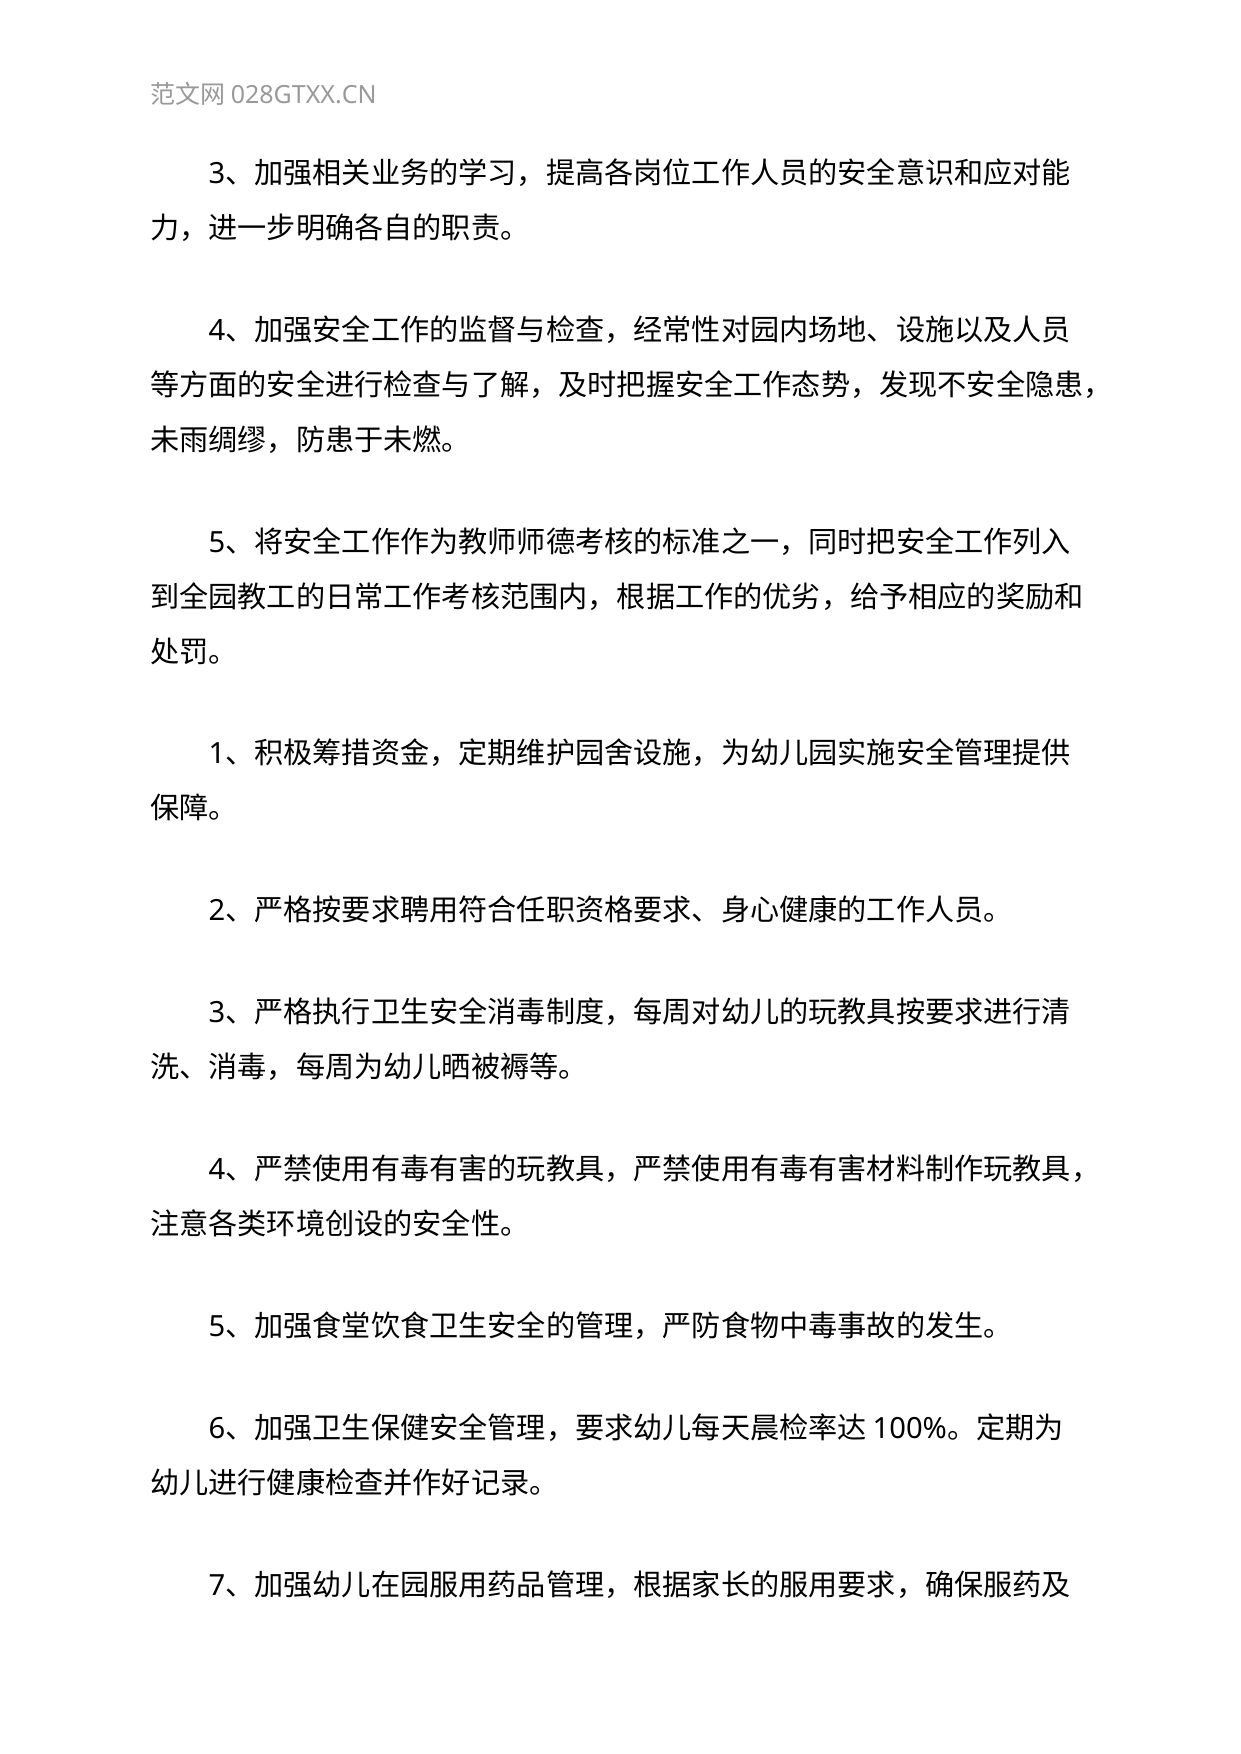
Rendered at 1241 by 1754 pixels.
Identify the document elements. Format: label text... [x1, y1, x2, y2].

text 3、加强相关业务的学习，提高各岗位工作人员的安全意识和应对能力，进一步明确各自的职责。 [150, 150, 1090, 247]
text 1、积极筹措资金，定期维护园舍设施，为幼儿园实施安全管理提供保障。 [150, 730, 1090, 827]
text 5、加强食堂饮食卫生安全的管理，严防食物中毒事故的发生。 [150, 1302, 1090, 1345]
text 5、将安全工作作为教师师德考核的标准之一，同时把安全工作列入到全园教工的日常工作考核范围内，根据工作的优劣，给予相应的奖励和处罚。 [150, 518, 1090, 671]
text 2、严格按要求聘用符合任职资格要求、身心健康的工作人员。 [150, 887, 1090, 929]
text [150, 1561, 1090, 1603]
text 3、严格执行卫生安全消毒制度，每周对幼儿的玩教具按要求进行清洗、消毒，每周为幼儿晒被褥等。 [150, 989, 1090, 1086]
text 6、加强卫生保健安全管理，要求幼儿每天晨检率达100%。定期为幼儿进行健康检查并作好记录。 [150, 1404, 1090, 1502]
text 4、严禁使用有毒有害的玩教具，严禁使用有毒有害材料制作玩教具，注意各类环境创设的安全性。 [150, 1146, 1090, 1243]
text 4、加强安全工作的监督与检查，经常性对园内场地、设施以及人员等方面的安全进行检查与了解，及时把握安全工作态势，发现不安全隐患，未雨绸缪，防患于未燃。 [150, 307, 1090, 459]
